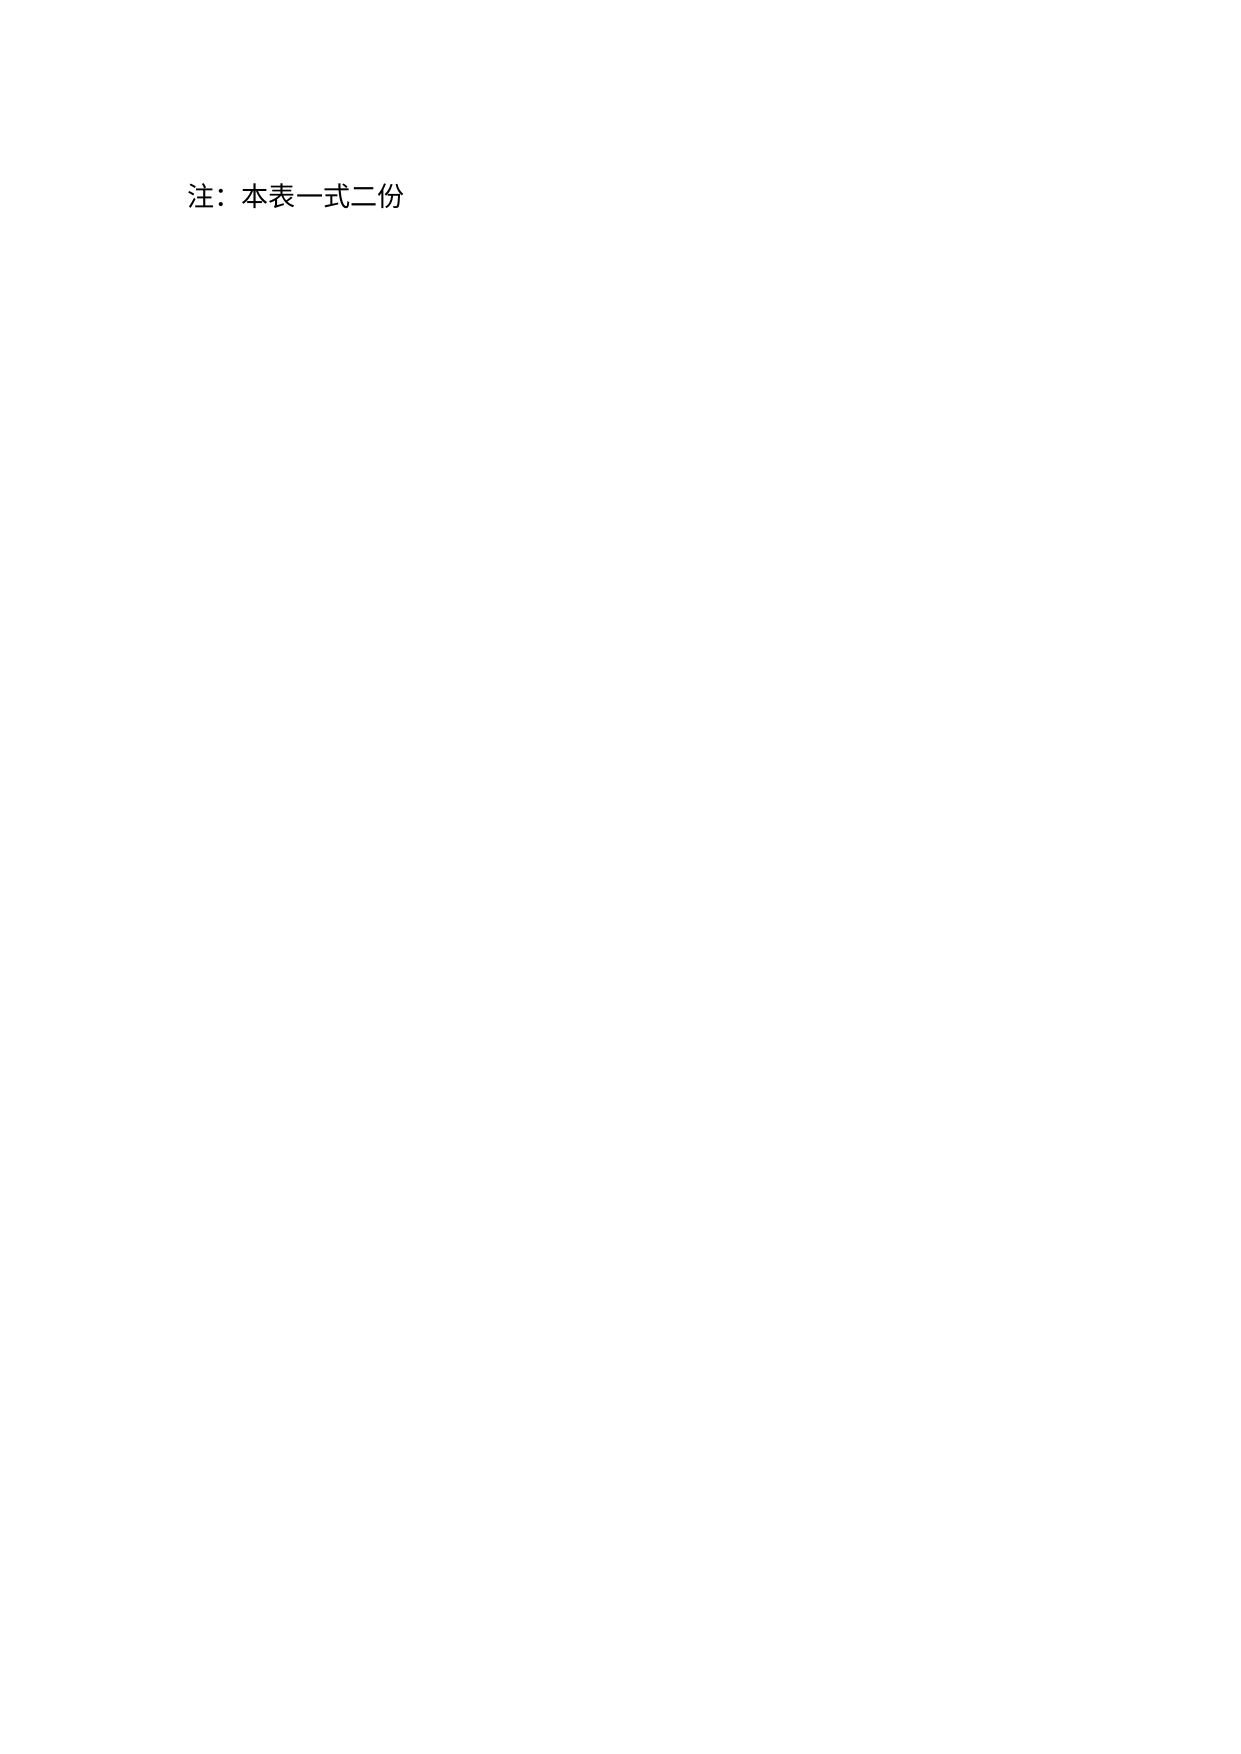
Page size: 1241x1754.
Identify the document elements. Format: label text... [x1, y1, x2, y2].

text 注：本表一式二份 [187, 162, 1053, 227]
